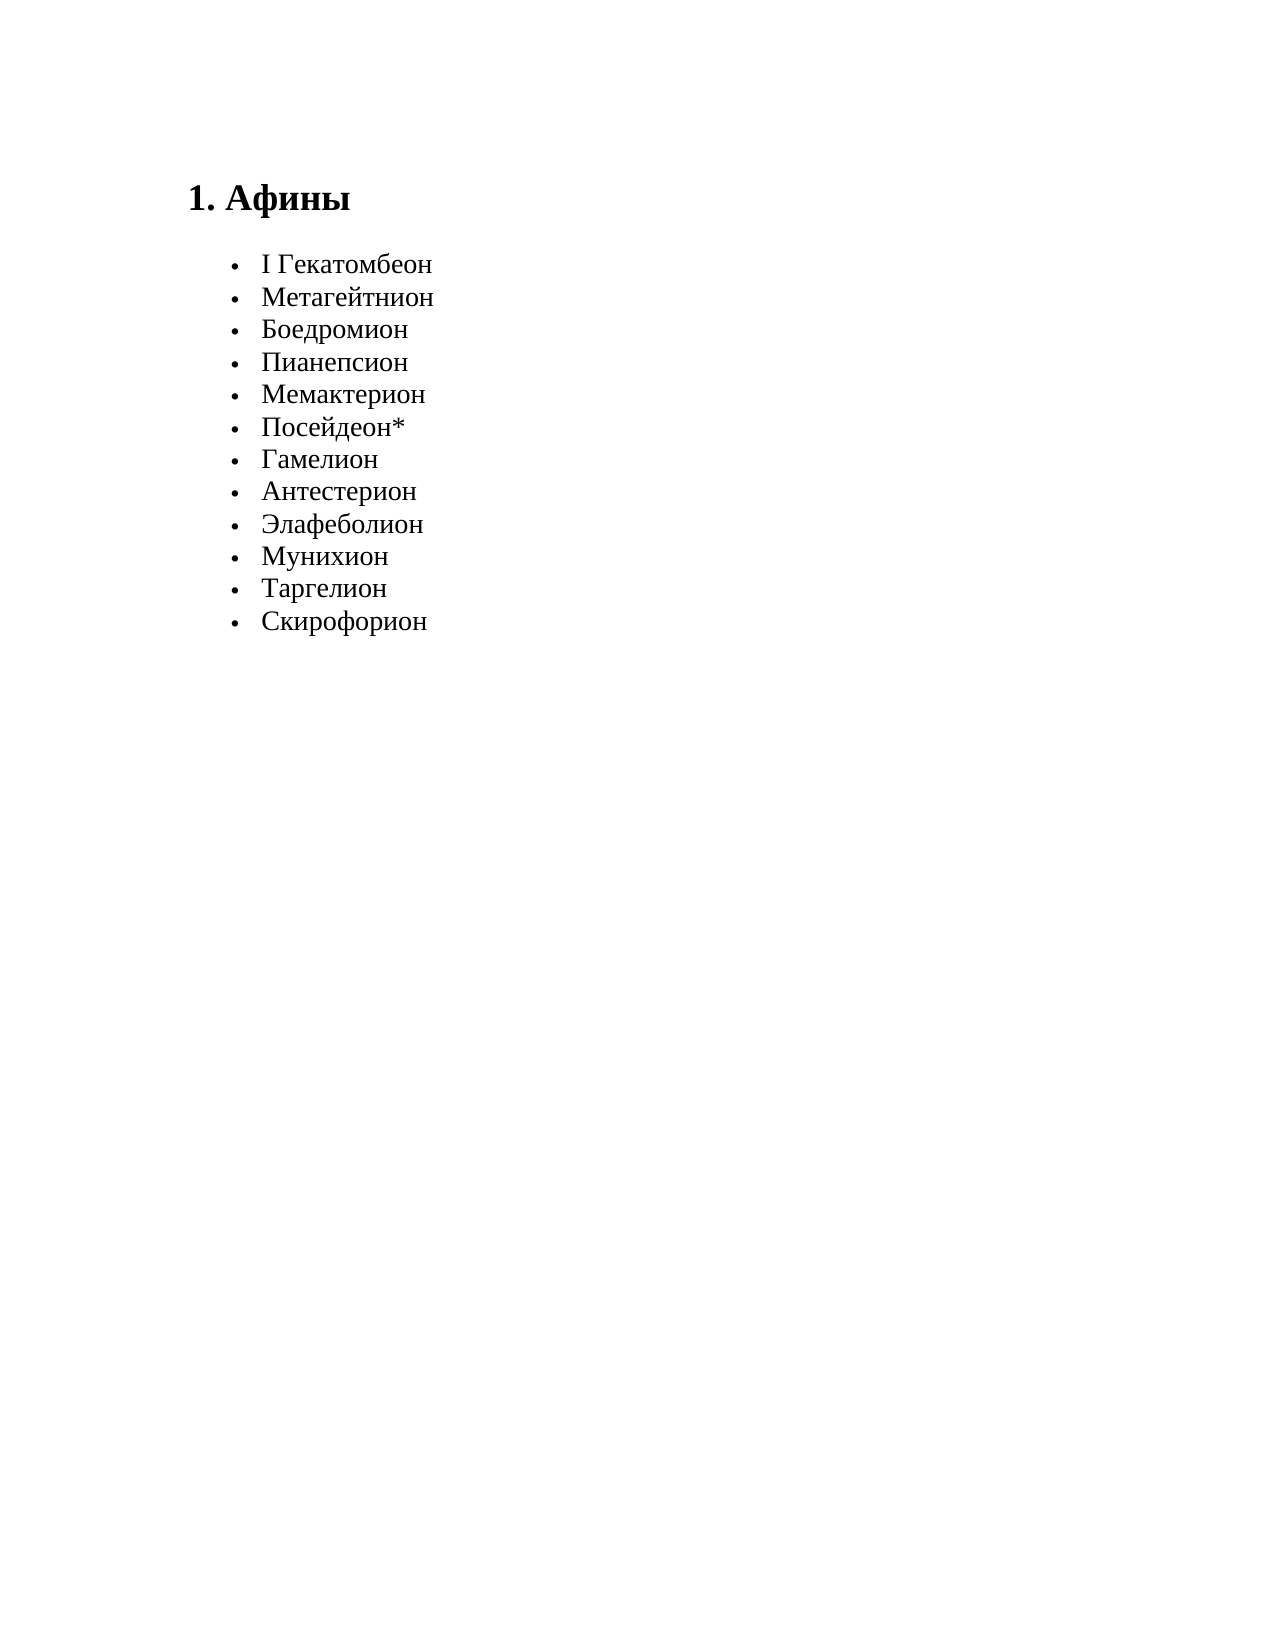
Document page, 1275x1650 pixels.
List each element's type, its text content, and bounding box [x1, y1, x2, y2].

list Элафеболион [232, 507, 1087, 539]
list Пианепсион [232, 345, 1087, 377]
list Гамелион [232, 442, 1087, 474]
list I Гекатомбеон [232, 248, 1087, 280]
list Мемактерион [232, 377, 1087, 409]
list Боедромион [232, 312, 1087, 345]
list Посейдеон* [232, 409, 1087, 442]
list Таргелион [232, 572, 1087, 604]
list 1. Афины [187, 175, 1087, 218]
list Скирофорион [232, 604, 1087, 636]
list Антестерион [232, 474, 1087, 507]
list Мунихион [232, 539, 1087, 572]
list Метагейтнион [232, 280, 1087, 312]
